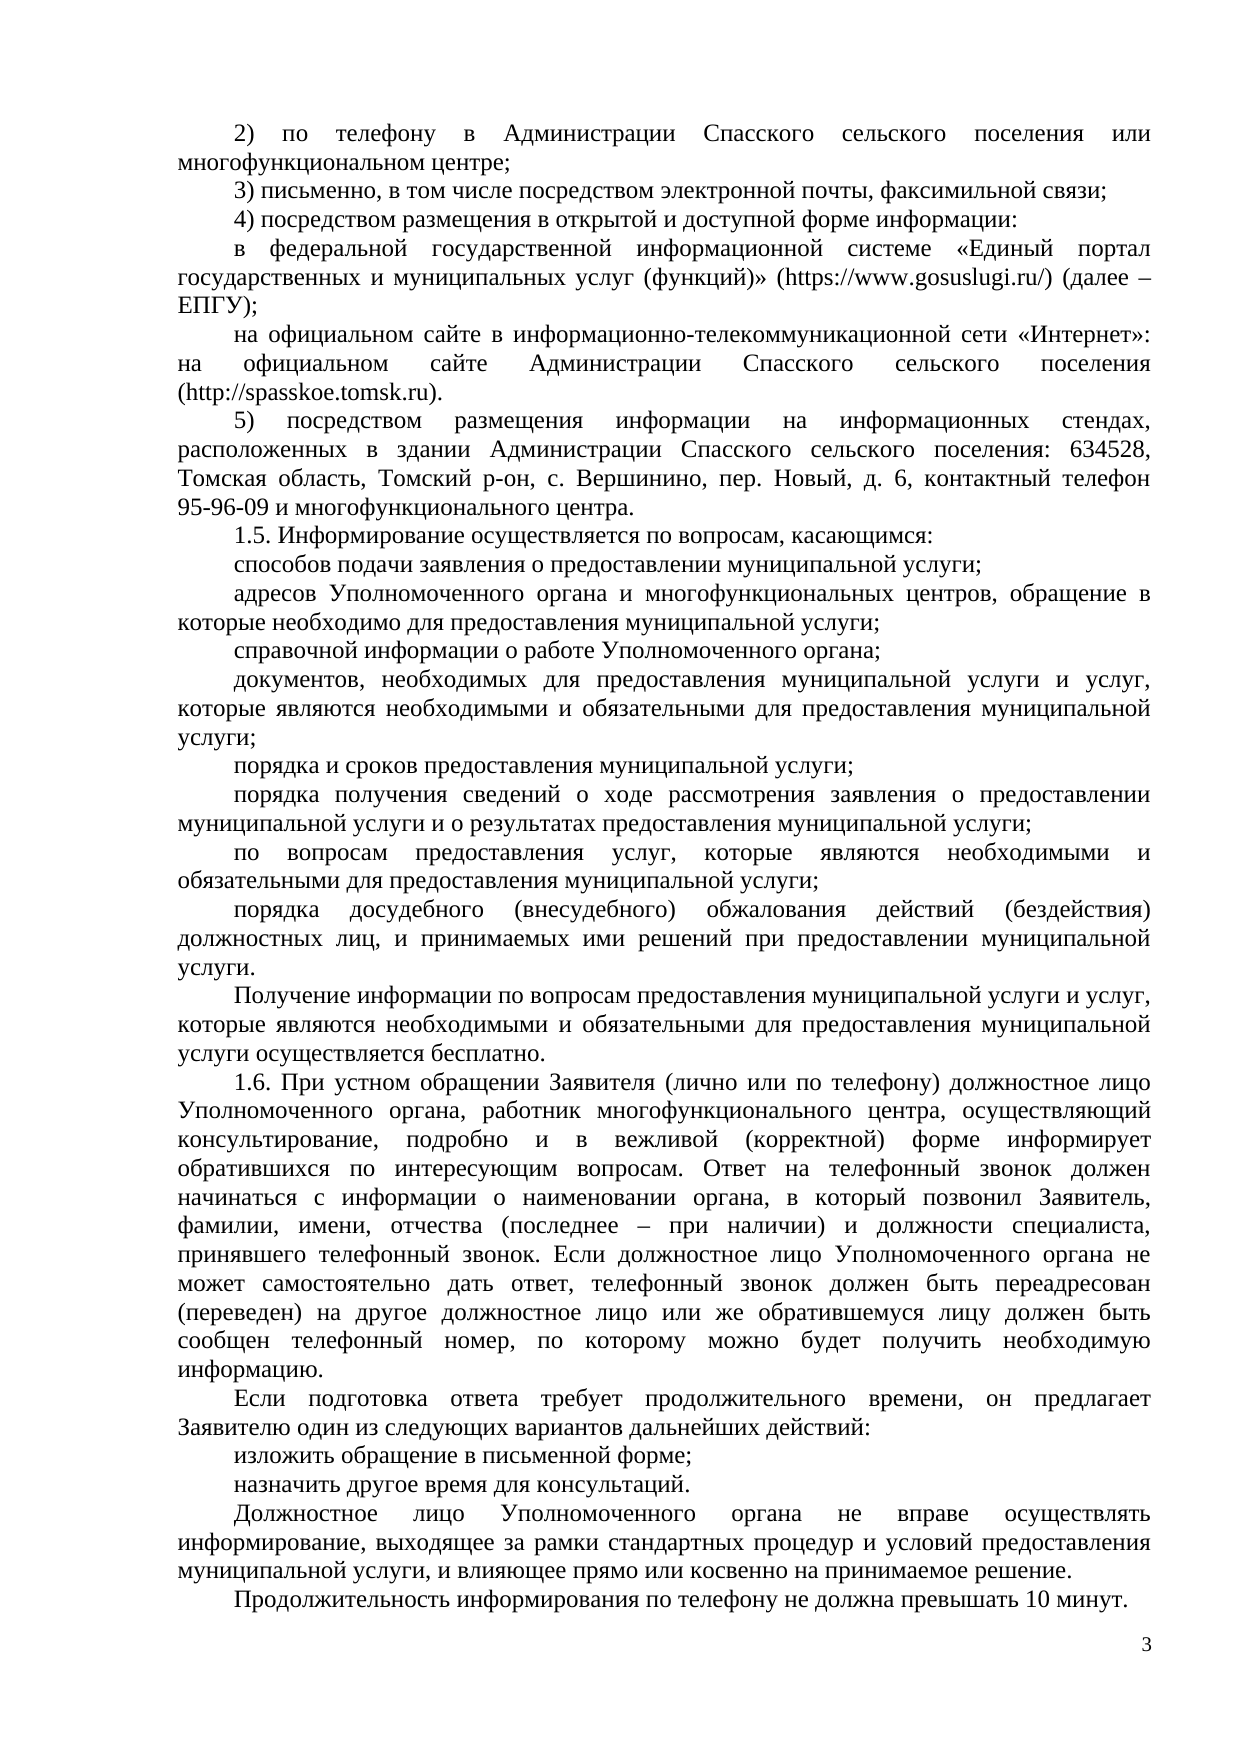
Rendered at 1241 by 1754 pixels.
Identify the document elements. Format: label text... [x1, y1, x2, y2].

text документов, необходимых для предоставления муниципальной услуги и услуг, которые являются необходимыми и обязательными для предоставления муниципальной услуги; [177, 664, 1152, 751]
text в федеральной государственной информационной системе «Единый портал государственных и муниципальных услуг (функций)» (https://www.gosuslugi.ru/) (далее – ЕПГУ); [177, 233, 1152, 319]
text по вопросам предоставления услуг, которые являются необходимыми и обязательными для предоставления муниципальной услуги; [177, 837, 1152, 894]
text Если подготовка ответа требует продолжительного времени, он предлагает Заявителю один из следующих вариантов дальнейших действий: [177, 1383, 1152, 1441]
text Продолжительность информирования по телефону не должна превышать 10 минут. [177, 1584, 1152, 1613]
text способов подачи заявления о предоставлении муниципальной услуги; [177, 549, 1152, 578]
text порядка и сроков предоставления муниципальной услуги; [177, 751, 1152, 779]
text назначить другое время для консультаций. [177, 1469, 1152, 1498]
text справочной информации о работе Уполномоченного органа; [177, 636, 1152, 664]
text на официальном сайте в информационно-телекоммуникационной сети «Интернет»: на официальном сайте Администрации Спасского сельского поселения (http://spasskoe.tomsk.ru). [177, 319, 1152, 406]
text 3) письменно, в том числе посредством электронной почты, факсимильной связи; [177, 176, 1152, 204]
text 1.6. При устном обращении Заявителя (лично или по телефону) должностное лицо Уполномоченного органа, работник многофункционального центра, осуществляющий консультирование, подробно и в вежливой (корректной) форме информирует обратившихся по интересующим вопросам. Ответ на телефонный звонок должен начинаться с информации о наименовании органа, в который позвонил Заявитель, фамилии, имени, отчества (последнее – при наличии) и должности специалиста, принявшего телефонный звонок. Если должностное лицо Уполномоченного органа не может самостоятельно дать ответ, телефонный звонок должен быть переадресован (переведен) на другое должностное лицо или же обратившемуся лицу должен быть сообщен телефонный номер, по которому можно будет получить необходимую информацию. [177, 1067, 1152, 1383]
text 2) по телефону в Администрации Спасского сельского поселения или многофункциональном центре; [177, 118, 1152, 176]
text адресов Уполномоченного органа и многофункциональных центров, обращение в которые необходимо для предоставления муниципальной услуги; [177, 578, 1152, 636]
text порядка досудебного (внесудебного) обжалования действий (бездействия) должностных лиц, и принимаемых ими решений при предоставлении муниципальной услуги. [177, 894, 1152, 981]
text 4) посредством размещения в открытой и доступной форме информации: [177, 204, 1152, 233]
text 5) посредством размещения информации на информационных стендах, расположенных в здании Администрации Спасского сельского поселения: 634528, Томская область, Томский р-он, с. Вершинино, пер. Новый, д. 6, контактный телефон 95-96-09 и многофункционального центра. [177, 406, 1152, 521]
text изложить обращение в письменной форме; [177, 1441, 1152, 1469]
text 1.5. Информирование осуществляется по вопросам, касающимся: [177, 521, 1152, 549]
text порядка получения сведений о ходе рассмотрения заявления о предоставлении муниципальной услуги и о результатах предоставления муниципальной услуги; [177, 779, 1152, 837]
text Должностное лицо Уполномоченного органа не вправе осуществлять информирование, выходящее за рамки стандартных процедур и условий предоставления муниципальной услуги, и влияющее прямо или косвенно на принимаемое решение. [177, 1498, 1152, 1584]
text Получение информации по вопросам предоставления муниципальной услуги и услуг, которые являются необходимыми и обязательными для предоставления муниципальной услуги осуществляется бесплатно. [177, 981, 1152, 1067]
